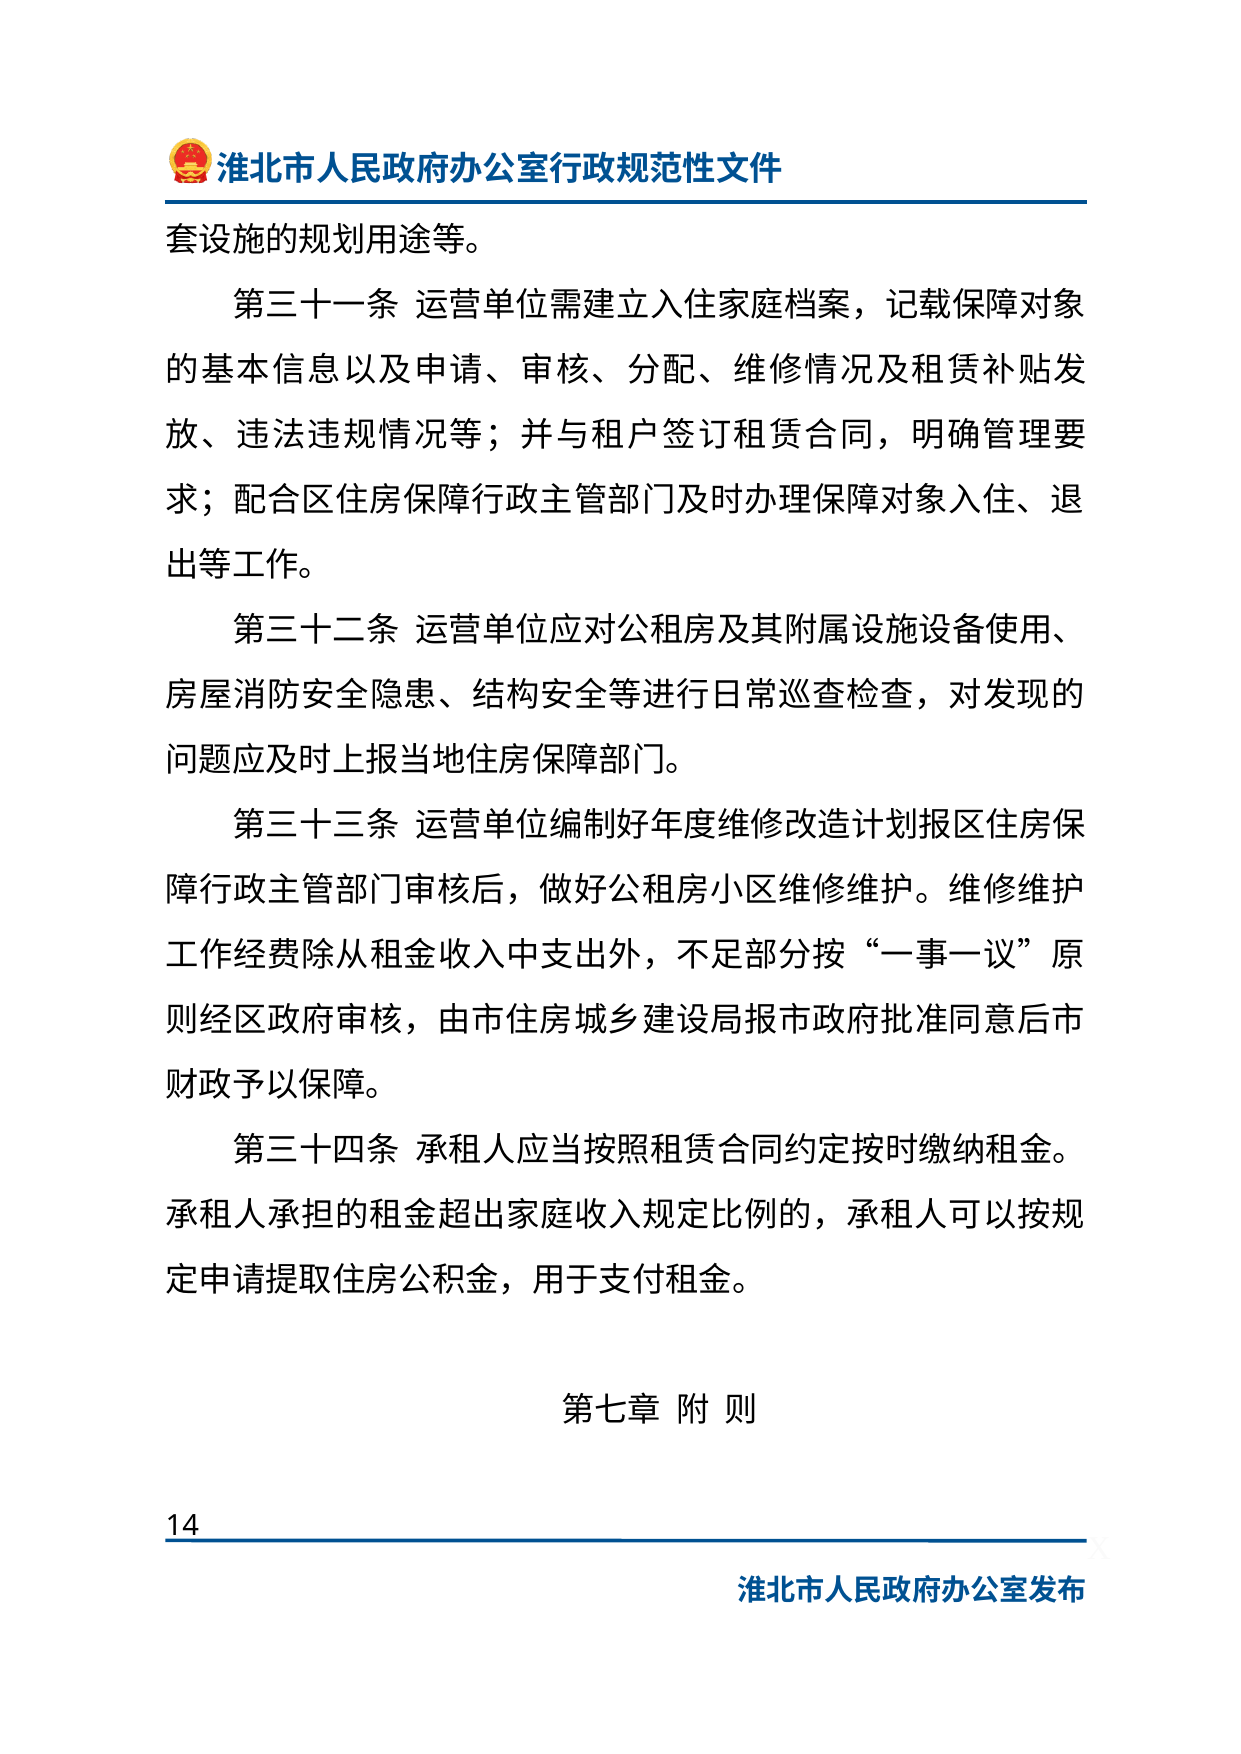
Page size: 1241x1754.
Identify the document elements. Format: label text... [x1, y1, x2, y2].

text 第三十一条 运营单位需建立入住家庭档案，记载保障对象的基本信息以及申请、审核、分配、维修情况及租赁补贴发放、违法违规情况等；并与租户签订租赁合同，明确管理要求；配合区住房保障行政主管部门及时办理保障对象入住、退出等工作。 [165, 269, 1087, 594]
text 第三十四条 承租人应当按照租赁合同约定按时缴纳租金。承租人承担的租金超出家庭收入规定比例的，承租人可以按规定申请提取住房公积金，用于支付租金。 [165, 1114, 1087, 1309]
text 第三十二条 运营单位应对公租房及其附属设施设备使用、房屋消防安全隐患、结构安全等进行日常巡查检查，对发现的问题应及时上报当地住房保障部门。 [165, 594, 1087, 789]
text 第三十三条 运营单位编制好年度维修改造计划报区住房保障行政主管部门审核后，做好公租房小区维修维护。维修维护工作经费除从租金收入中支出外，不足部分按“一事一议”原则经区政府审核，由市住房城乡建设局报市政府批准同意后市财政予以保障。 [165, 789, 1087, 1114]
text 第三十条 运营单位建立公租房产权管理台账和档案，定期更新、动态管理；不得将公租房资产用于融资抵押和抵押担保、出售等，不得改变公租房的保障性住房性质、用途及其配套设施的规划用途等。 [165, 204, 1087, 269]
text 第七章 附 则 [165, 1374, 1087, 1439]
picture [165, 136, 216, 187]
